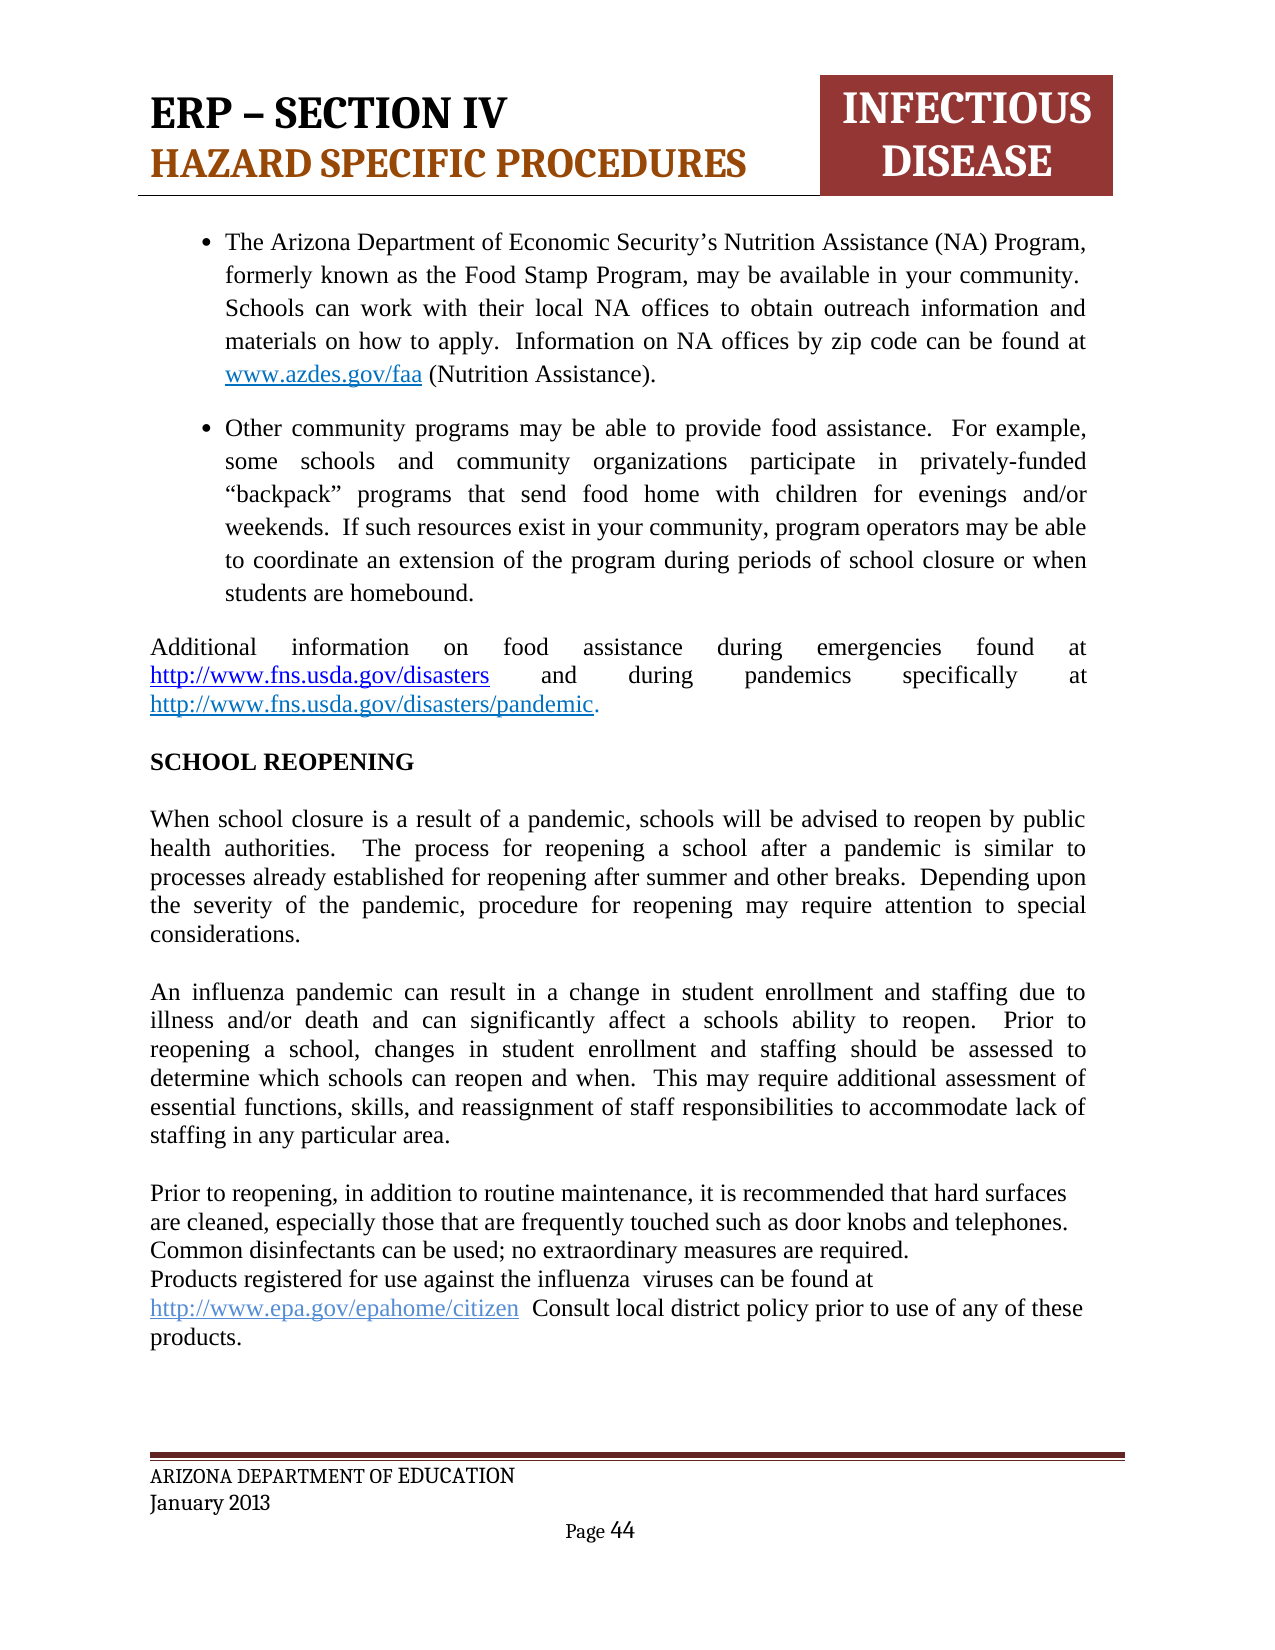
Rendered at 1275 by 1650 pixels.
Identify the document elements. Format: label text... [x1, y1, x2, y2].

text An influenza pandemic can result in a change in student enrollment and staffing due to illness and/or death and can significantly affect a schools ability to reopen. Prior to reopening a school, changes in student enrollment and staffing should be assessed to determine which schools can reopen and when. This may require additional assessment of essential functions, skills, and reassignment of staff responsibilities to accommodate lack of staffing in any particular area. [150, 977, 1087, 1149]
text Additional information on food assistance during emergencies found at http://www.fns.usda.gov/disasters and during pandemics specifically at http://www.fns.usda.gov/disasters/pandemic. [150, 632, 1087, 718]
text SCHOOL REOPENING [150, 747, 1087, 776]
text Prior to reopening, in addition to routine maintenance, it is recommended that hard surfaces are cleaned, especially those that are frequently touched such as door knobs and telephones. Common disinfectants can be used; no extraordinary measures are required. [150, 1178, 1087, 1264]
text When school closure is a result of a pandemic, schools will be advised to reopen by public health authorities. The process for reopening a school after a pandemic is similar to processes already established for reopening after summer and other breaks. Depending upon the severity of the pandemic, procedure for reopening may require attention to special considerations. [150, 804, 1087, 948]
list Other community programs may be able to provide food assistance. For example, some schools and community organizations participate in privately-funded “backpack” programs that send food home with children for evenings and/or weekends. If such resources exist in your community, program operators may be able to coordinate an extension of the program during periods of school closure or when students are homebound. [202, 413, 1087, 607]
text Products registered for use against the influenza viruses can be found at http://www.epa.gov/epahome/citizen Consult local district policy prior to use of any of these products. [150, 1264, 1087, 1351]
list The Arizona Department of Economic Security’s Nutrition Assistance (NA) Program, formerly known as the Food Stamp Program, may be available in your community. Schools can work with their local NA offices to obtain outreach information and materials on how to apply. Information on NA offices by zip code can be found at www.azdes.gov/faa (Nutrition Assistance). [202, 227, 1087, 388]
